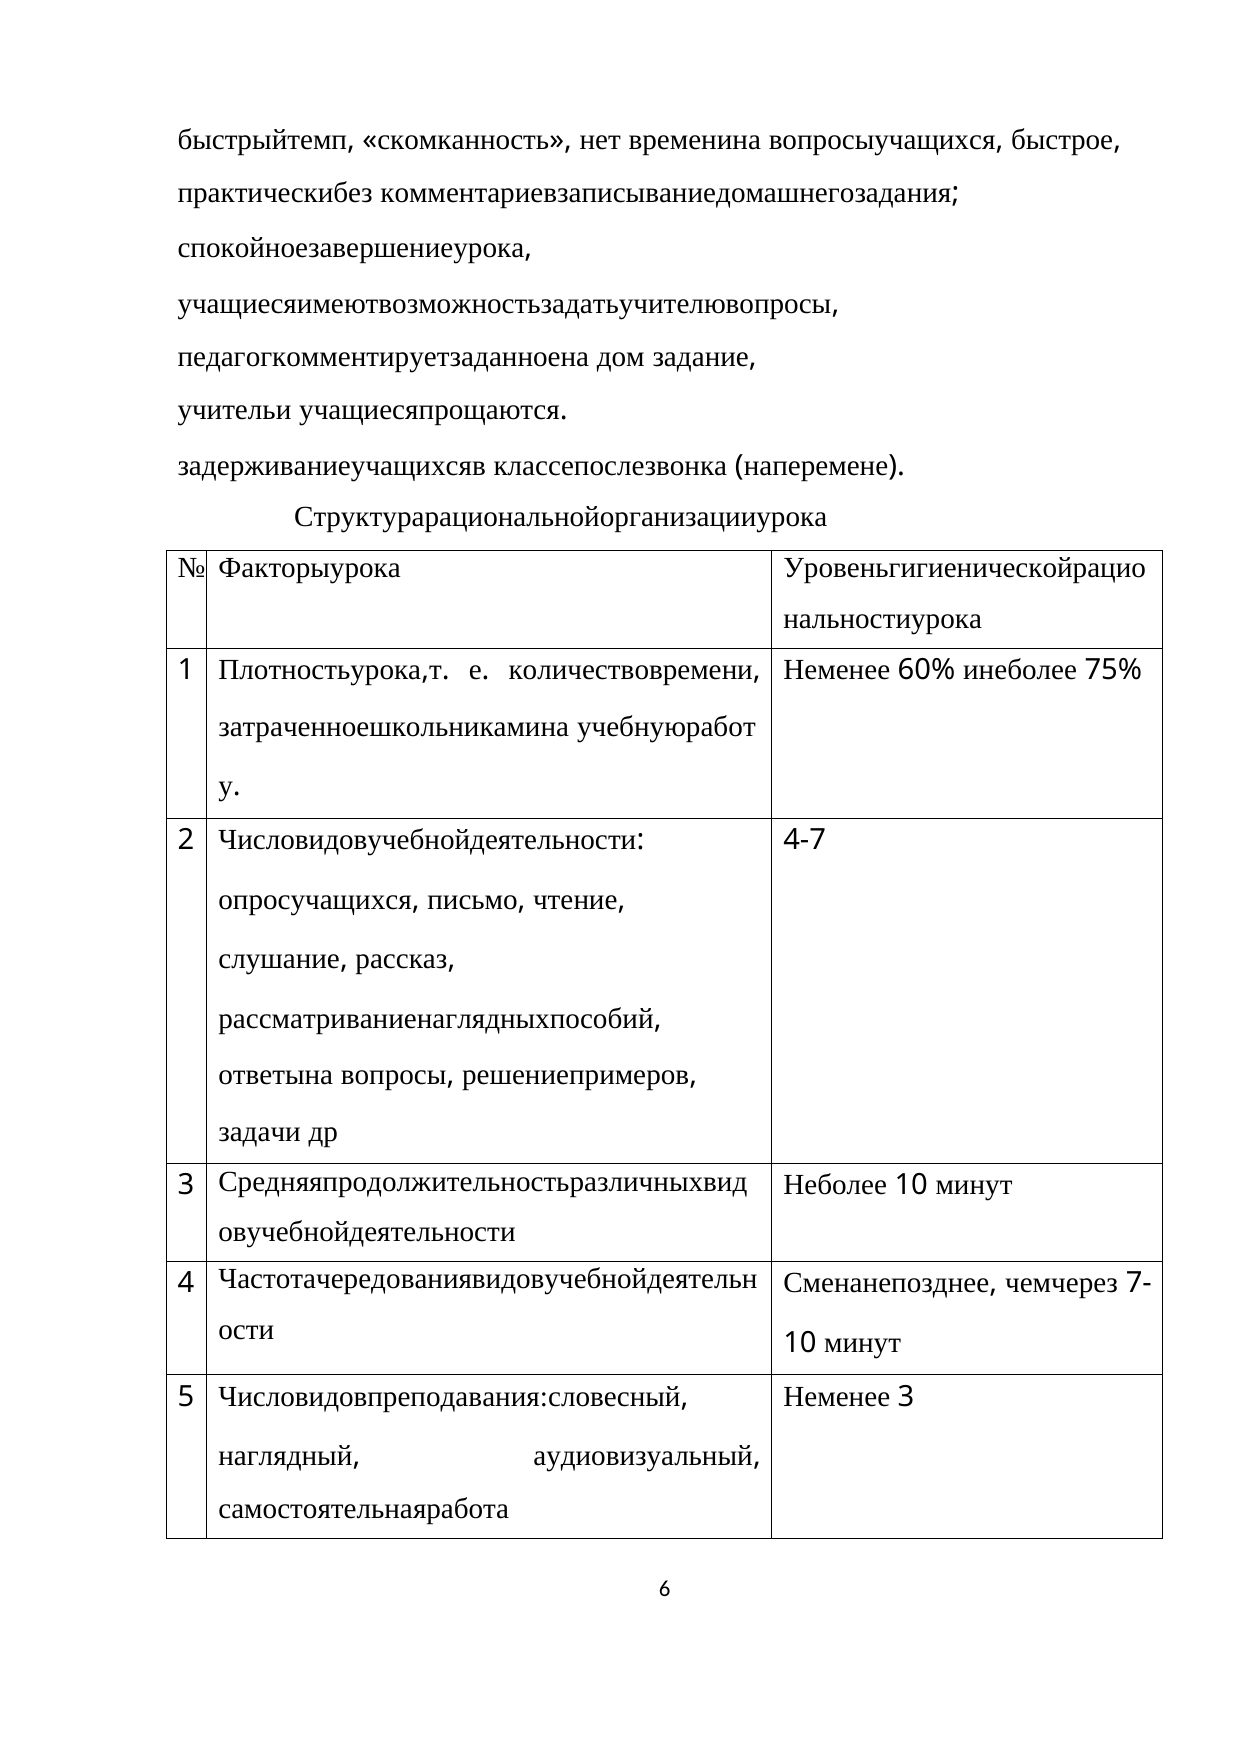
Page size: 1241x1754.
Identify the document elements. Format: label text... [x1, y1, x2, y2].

table_cell 4-7 [772, 819, 1162, 1163]
text задерживаниеучащихсяв классепослезвонка (наперемене). [177, 444, 1152, 483]
text спокойноезавершениеурока, учащиесяимеютвозможностьзадатьучителювопросы, педагогкомментируетзаданноена дом задание, учительи учащиесяпрощаются. [177, 227, 1152, 428]
table_cell 3 [167, 1164, 206, 1261]
table_header № [167, 551, 206, 648]
table_cell Числовидовучебнойдеятельности: опросучащихся, письмо, чтение, слушание, рассказ, рассматриваниенаглядныхпособий, ответына вопросы, решениепримеров, задачи др [207, 819, 771, 1163]
table_cell Неменее 60% инеболее 75% [772, 649, 1162, 817]
table_cell Сменанепозднее, чемчерез 7-10 минут [772, 1262, 1162, 1374]
table_cell Средняяпродолжительностьразличныхвидовучебнойдеятельности [207, 1164, 771, 1261]
table_cell 1 [167, 649, 206, 817]
table_header Факторыурока [207, 551, 771, 648]
table_cell Плотностьурока,т. е. количествовремени, затраченноешкольникамина учебнуюработу. [207, 649, 771, 817]
table_cell Неменее 3 [772, 1375, 1162, 1538]
text Структурарациональнойорганизацииурока [177, 499, 1152, 533]
table_cell Числовидовпреподавания:словесный, наглядный, аудиовизуальный, самостоятельнаяработа [207, 1375, 771, 1538]
table_cell Неболее 10 минут [772, 1164, 1162, 1261]
table_cell 2 [167, 819, 206, 1163]
text быстрыйтемп, «скомканность», нет временина вопросыучащихся, быстрое, практическибез комментариевзаписываниедомашнегозадания; [177, 118, 1152, 211]
table_cell 4 [167, 1262, 206, 1374]
table_header Уровеньгигиеническойрациональностиурока [772, 551, 1162, 648]
table_cell Частотачередованиявидовучебнойдеятельности [207, 1262, 771, 1374]
table_cell 5 [167, 1375, 206, 1538]
